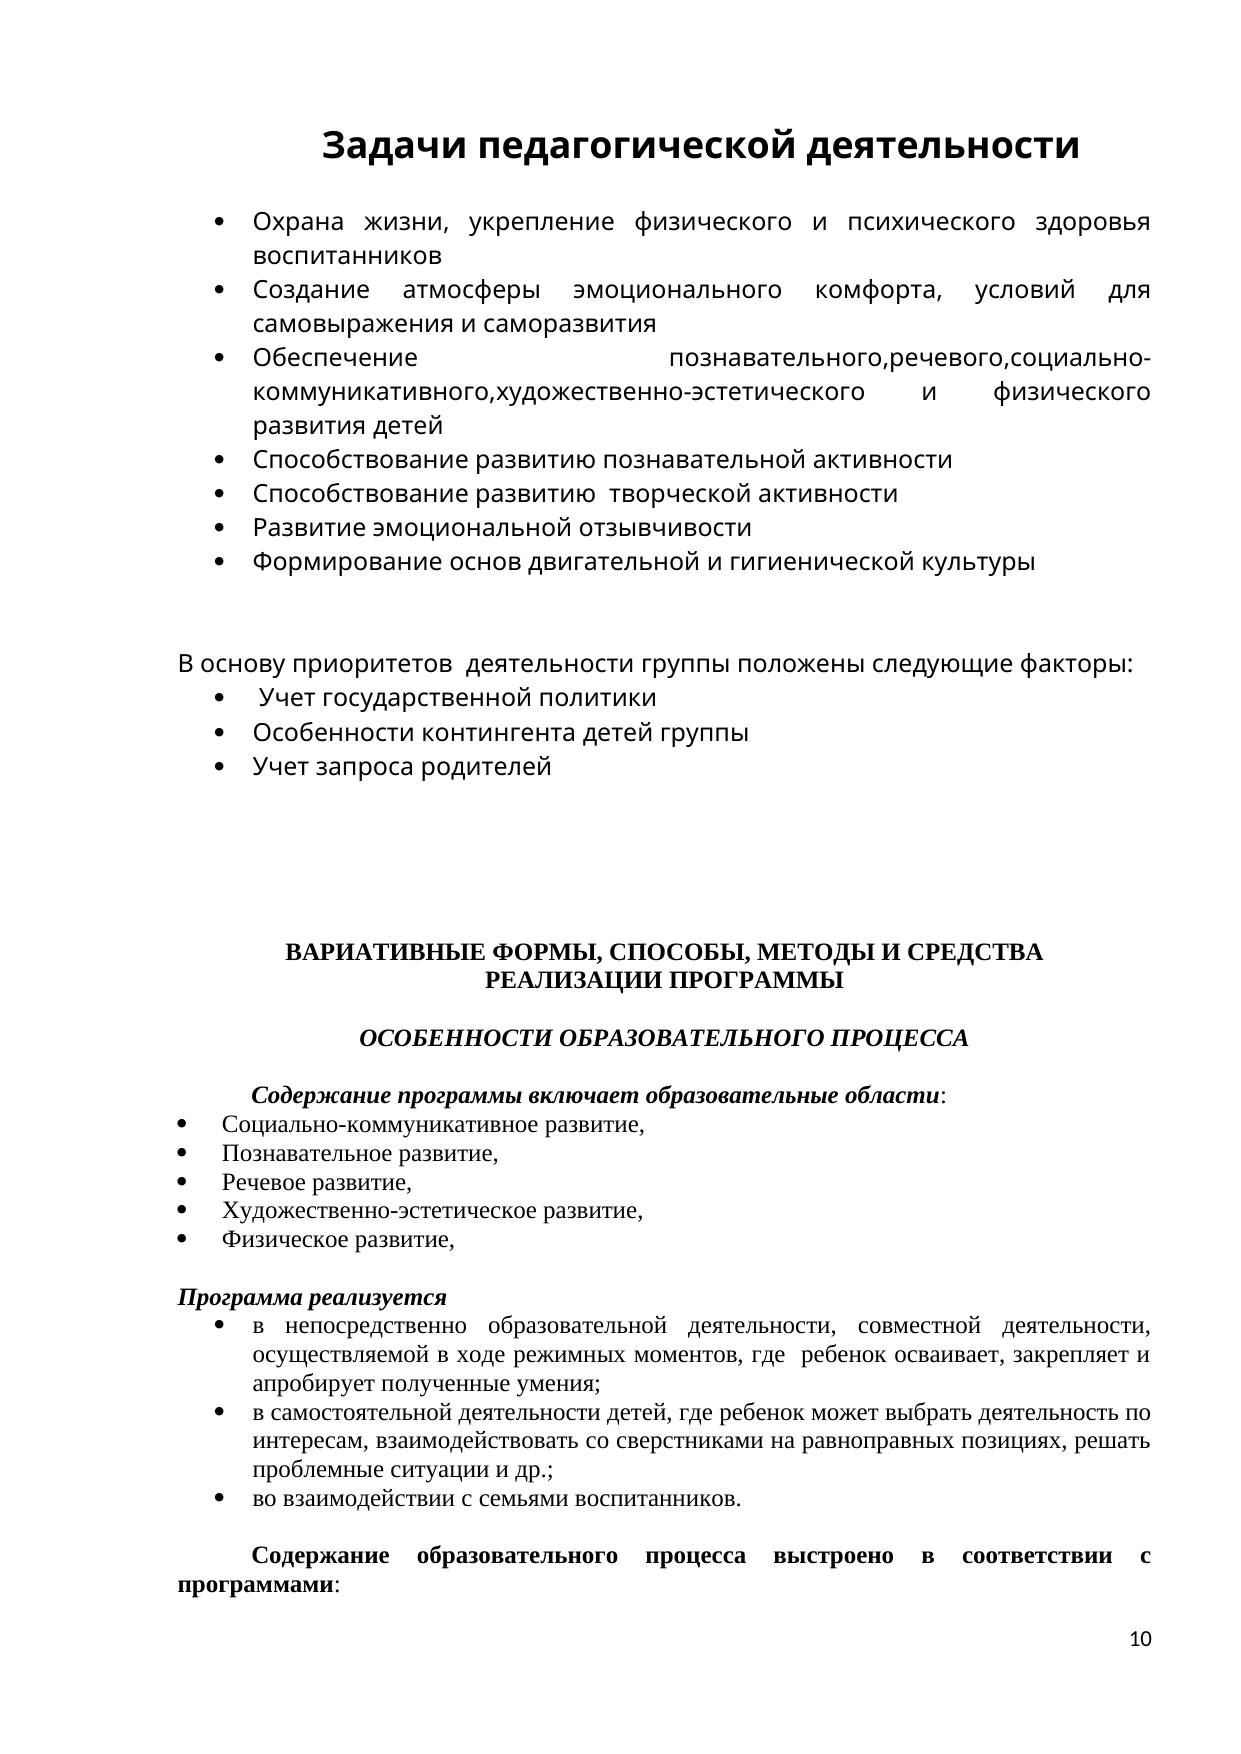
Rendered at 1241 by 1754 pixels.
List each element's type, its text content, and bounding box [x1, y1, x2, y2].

list Формирование основ двигательной и гигиенической культуры [215, 544, 1152, 578]
list в непосредственно образовательной деятельности, совместной деятельности, осуществляемой в ходе режимных моментов, где ребенок осваивает, закрепляет и апробирует полученные умения; [215, 1310, 1152, 1397]
list Учет государственной политики [215, 680, 1152, 714]
list Речевое развитие, [177, 1167, 1152, 1195]
list Создание атмосферы эмоционального комфорта, условий для самовыражения и саморазвития [215, 271, 1152, 339]
text Программа реализуется [177, 1282, 1152, 1310]
list Обеспечение познавательного,речевого,социально-коммуникативного,художественно-эстетического и физического развития детей [215, 339, 1152, 442]
text Задачи педагогической деятельности [177, 118, 1152, 169]
text РЕАЛИЗАЦИИ ПРОГРАММЫ [177, 965, 1152, 994]
list во взаимодействии с семьями воспитанников. [215, 1483, 1152, 1512]
list Учет запроса родителей [215, 748, 1152, 782]
list Социально-коммуникативное развитие, [177, 1109, 1152, 1138]
text Содержание образовательного процесса выстроено в соответствии с программами: [177, 1540, 1152, 1598]
list Познавательное развитие, [177, 1138, 1152, 1167]
list Способствование развитию творческой активности [215, 476, 1152, 510]
list Развитие эмоциональной отзывчивости [215, 510, 1152, 544]
list Способствование развитию познавательной активности [215, 442, 1152, 476]
list в самостоятельной деятельности детей, где ребенок может выбрать деятельность по интересам, взаимодействовать со сверстниками на равноправных позициях, решать проблемные ситуации и др.; [215, 1397, 1152, 1483]
text Содержание программы включает образовательные области: [177, 1080, 1152, 1109]
list Физическое развитие, [177, 1224, 1152, 1253]
text ВАРИАТИВНЫЕ ФОРМЫ, СПОСОБЫ, МЕТОДЫ И СРЕДСТВА [177, 937, 1152, 965]
list Охрана жизни, укрепление физического и психического здоровья воспитанников [215, 203, 1152, 271]
text ОСОБЕННОСТИ ОБРАЗОВАТЕЛЬНОГО ПРОЦЕССА [177, 1023, 1152, 1052]
list Художественно-эстетическое развитие, [177, 1195, 1152, 1224]
list Особенности контингента детей группы [215, 714, 1152, 748]
text В основу приоритетов деятельности группы положены следующие факторы: [177, 646, 1152, 680]
